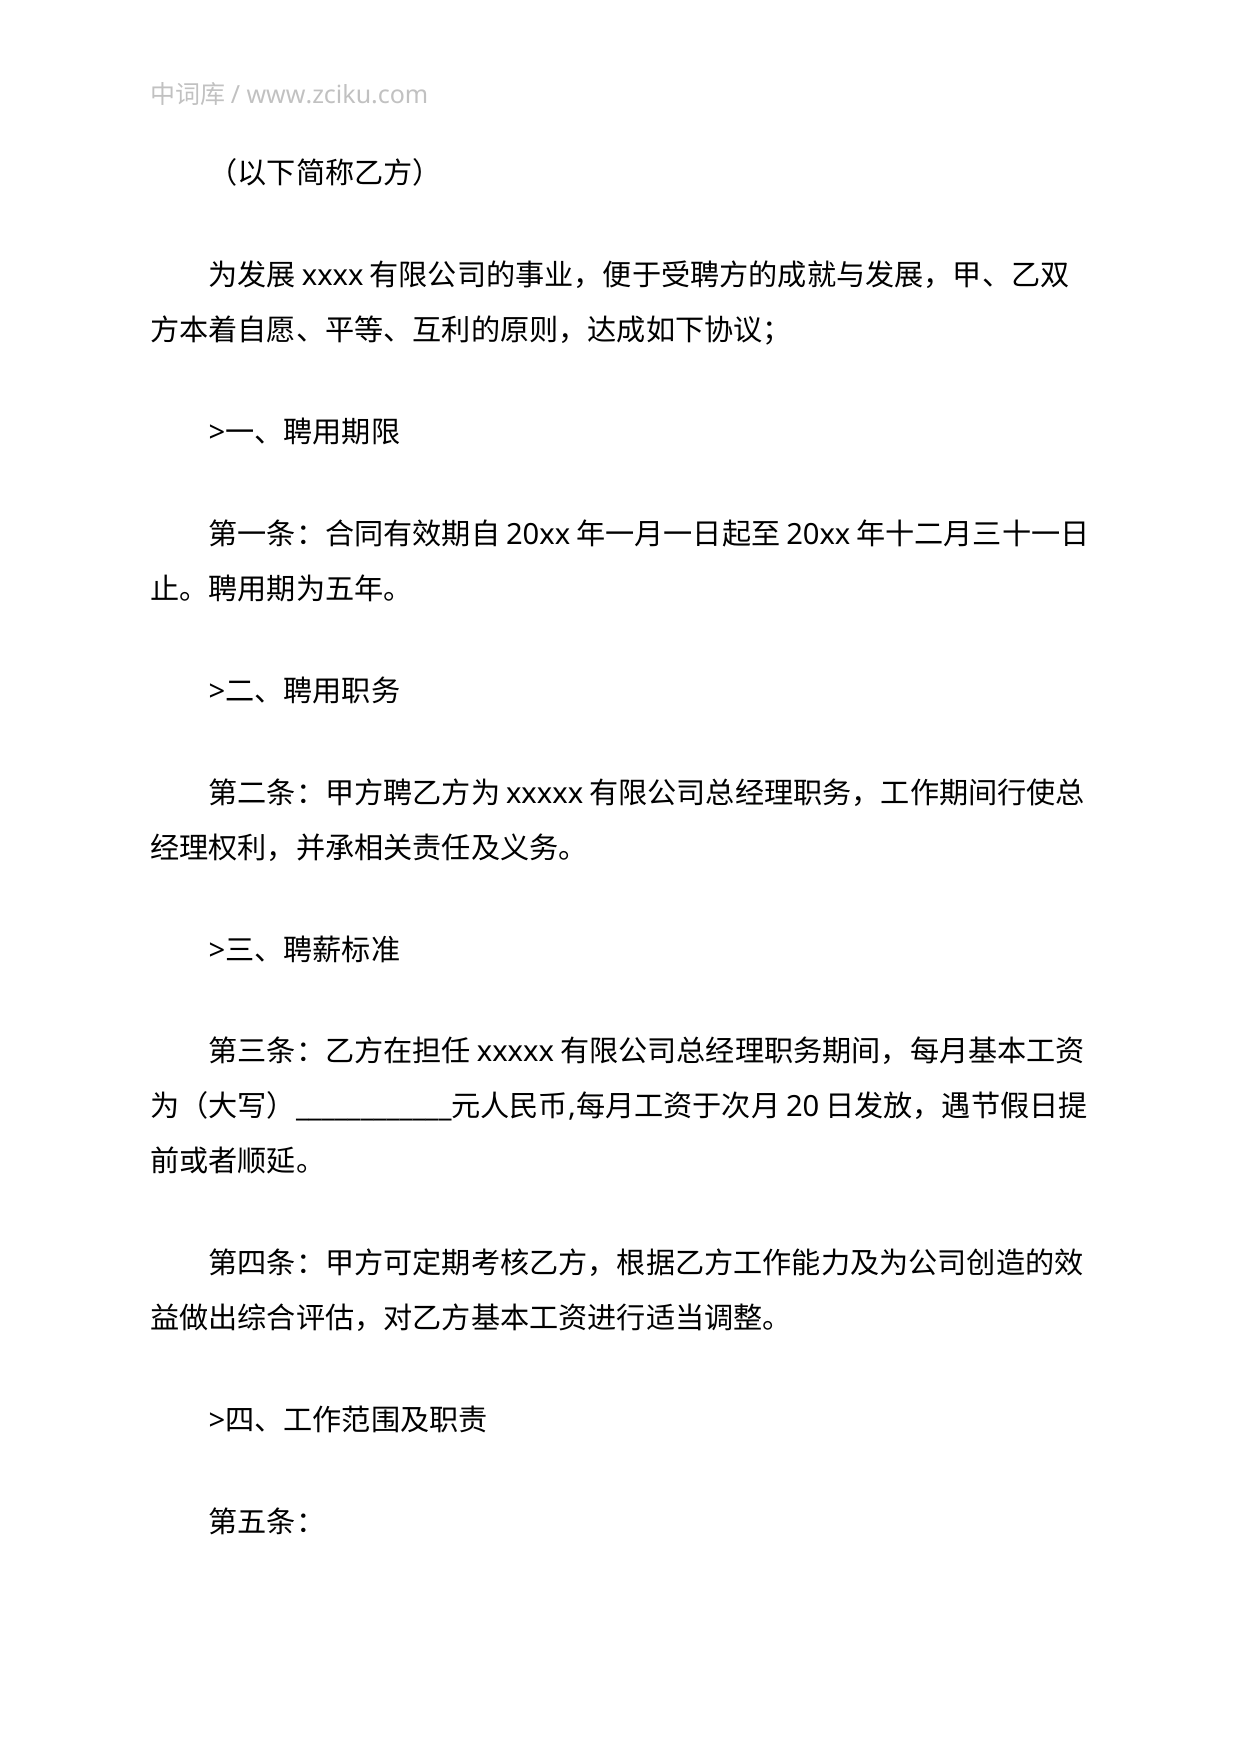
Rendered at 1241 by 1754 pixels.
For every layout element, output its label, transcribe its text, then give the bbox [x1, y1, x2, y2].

text 为发展xxxx有限公司的事业，便于受聘方的成就与发展，甲、乙双方本着自愿、平等、互利的原则，达成如下协议； [150, 252, 1090, 349]
text >一、聘用期限 [150, 408, 1090, 451]
text 第二条：甲方聘乙方为xxxxx有限公司总经理职务，工作期间行使总经理权利，并承相关责任及义务。 [150, 769, 1090, 867]
text 第三条：乙方在担任xxxxx有限公司总经理职务期间，每月基本工资为（大写）____________元人民币,每月工资于次月20日发放，遇节假日提前或者顺延。 [150, 1028, 1090, 1180]
text 第五条： [150, 1498, 1090, 1541]
text >二、聘用职务 [150, 667, 1090, 710]
text （以下简称乙方） [150, 150, 1090, 192]
text >四、工作范围及职责 [150, 1396, 1090, 1439]
text 第一条：合同有效期自20xx年一月一日起至20xx年十二月三十一日止。聘用期为五年。 [150, 511, 1090, 608]
text >三、聘薪标准 [150, 926, 1090, 968]
text 第四条：甲方可定期考核乙方，根据乙方工作能力及为公司创造的效益做出综合评估，对乙方基本工资进行适当调整。 [150, 1240, 1090, 1337]
